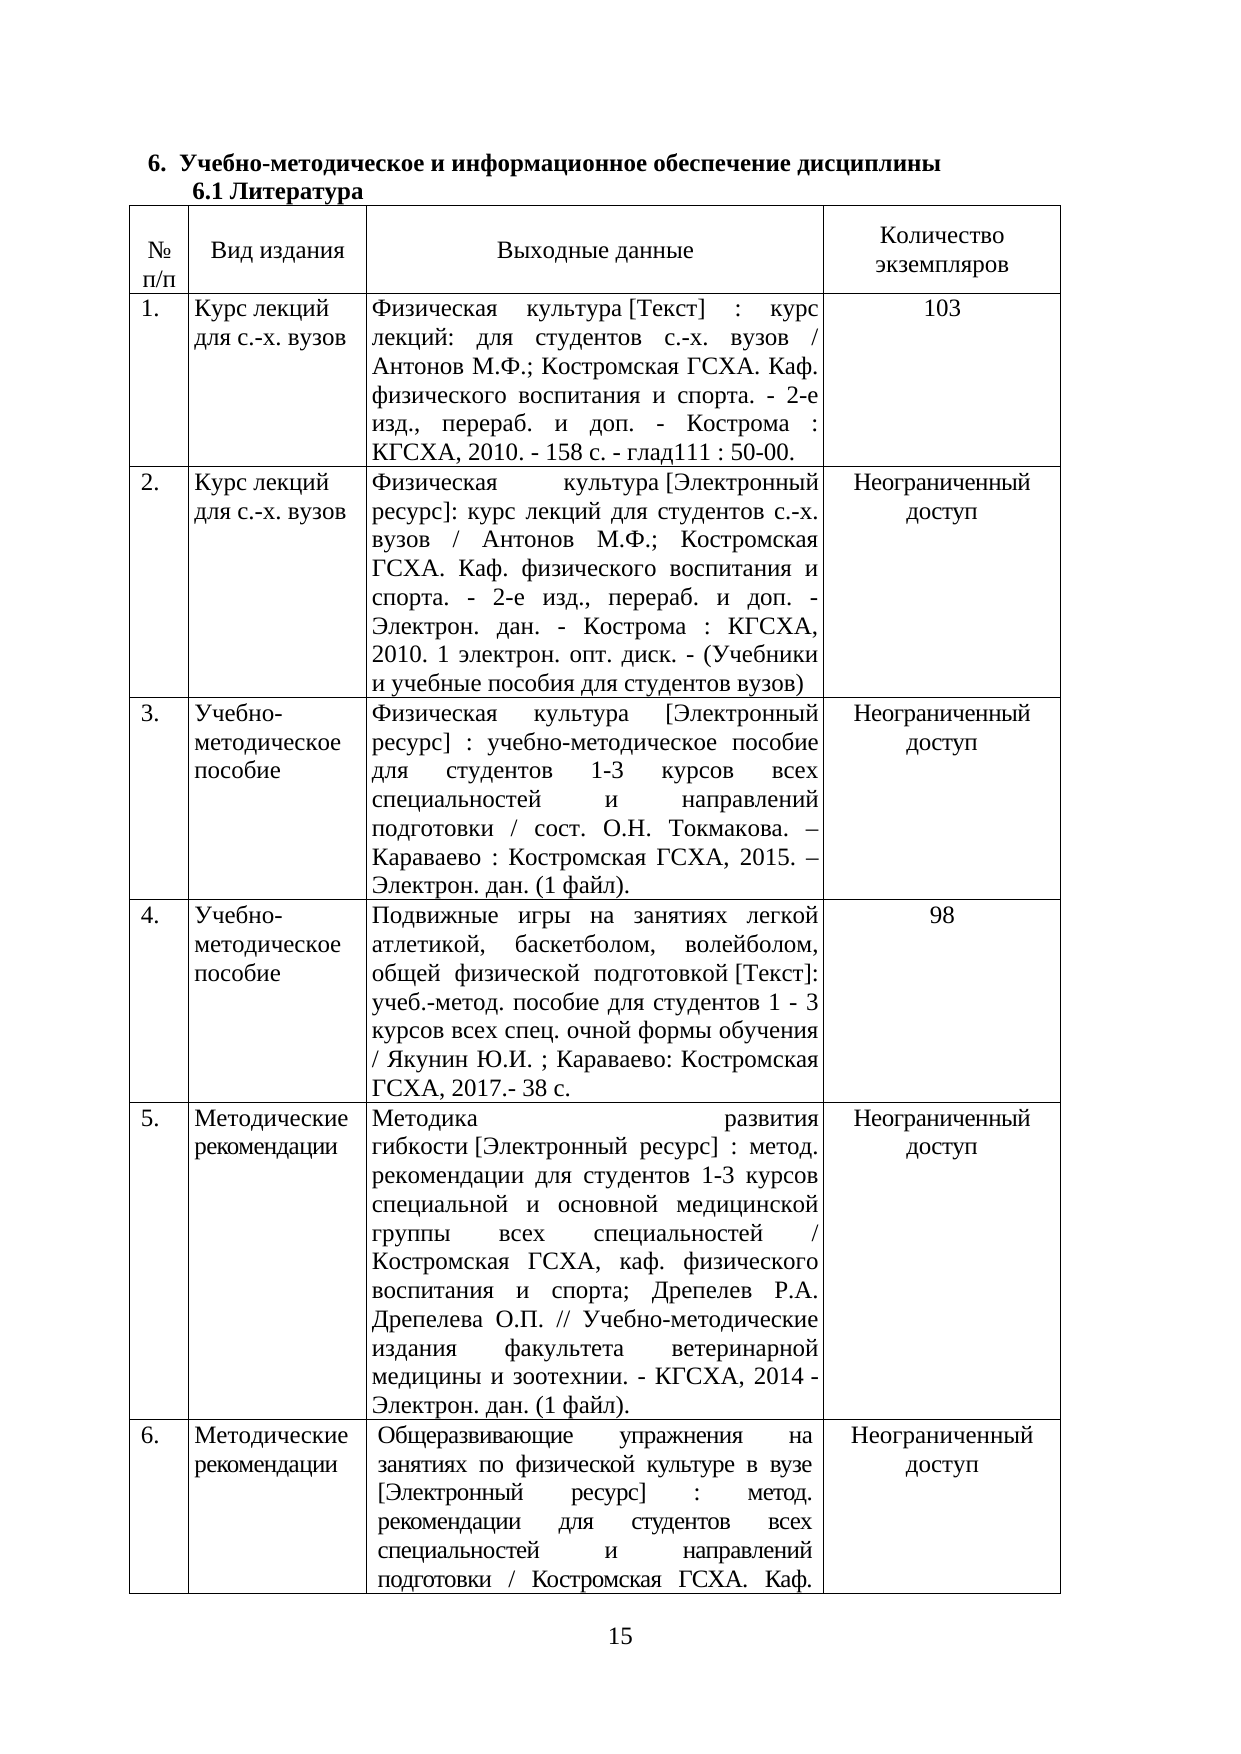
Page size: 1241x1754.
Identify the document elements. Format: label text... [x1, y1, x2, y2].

table_cell 103 [824, 294, 1060, 466]
table_cell Учебно-методическое пособие [189, 900, 366, 1102]
table_cell Физическая культура [Текст] : курс лекций: для студентов с.-х. вузов / Антонов М.Ф.; Костромская ГСХА. Каф. физического воспитания и спорта. - 2-е изд., перераб. и доп. - Кострома : КГСХА, 2010. - 158 с. - глад111 : 50-00. [367, 294, 823, 466]
table_header № п/п [130, 206, 188, 292]
table_cell Физическая культура [Электронный ресурс]: курс лекций для студентов с.-х. вузов / Антонов М.Ф.; Костромская ГСХА. Каф. физического воспитания и спорта. - 2-е изд., перераб. и доп. - Электрон. дан. - Кострома : КГСХА, 2010. 1 электрон. опт. диск. - (Учебники и учебные пособия для студентов вузов) [367, 467, 823, 697]
table_cell Физическая культура [Электронный ресурс] : учебно-методическое пособие для студентов 1-3 курсов всех специальностей и направлений подготовки / сост. О.Н. Токмакова. – Караваево : Костромская ГСХА, 2015. – Электрон. дан. (1 файл). [367, 698, 823, 899]
table_cell 98 [824, 900, 1060, 1102]
table_cell [130, 1103, 188, 1419]
table_cell Курс лекций для с.-х. вузов [189, 467, 366, 697]
text 6.1 Литература [148, 176, 1092, 205]
table_cell Неограниченный доступ [824, 1103, 1060, 1419]
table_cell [824, 1420, 1060, 1592]
table_cell Подвижные игры на занятиях легкой атлетикой, баскетболом, волейболом, общей физической подготовкой [Текст]: учеб.-метод. пособие для студентов 1 - 3 курсов всех спец. очной формы обучения / Якунин Ю.И. ; Караваево: Костромская ГСХА, 2017.- 38 с. [367, 900, 823, 1102]
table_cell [189, 1420, 366, 1592]
table_header Вид издания [189, 206, 366, 292]
table_cell [130, 1420, 188, 1592]
table_cell Неограниченный доступ [824, 467, 1060, 697]
table_cell Методика развития гибкости [Электронный ресурс] : метод. рекомендации для студентов 1-3 курсов специальной и основной медицинской группы всех специальностей / Костромская ГСХА, каф. физического воспитания и спорта; Дрепелев Р.А. Дрепелева О.П. // Учебно-методические издания факультета ветеринарной медицины и зоотехнии. - КГСХА, 2014 - Электрон. дан. (1 файл). [367, 1103, 823, 1419]
table_header Выходные данные [367, 206, 823, 292]
table_cell Учебно-методическое пособие [189, 698, 366, 899]
table_cell [130, 294, 188, 466]
table_cell Неограниченный доступ [824, 698, 1060, 899]
table_cell [130, 698, 188, 899]
text 6. Учебно-методическое и информационное обеспечение дисциплины [148, 148, 1092, 176]
table_cell Курс лекций для с.-х. вузов [189, 294, 366, 466]
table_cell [367, 1420, 823, 1592]
table_cell Методические рекомендации [189, 1103, 366, 1419]
table_cell [130, 900, 188, 1102]
table_cell [130, 467, 188, 697]
table_header Количество экземпляров [824, 206, 1060, 292]
